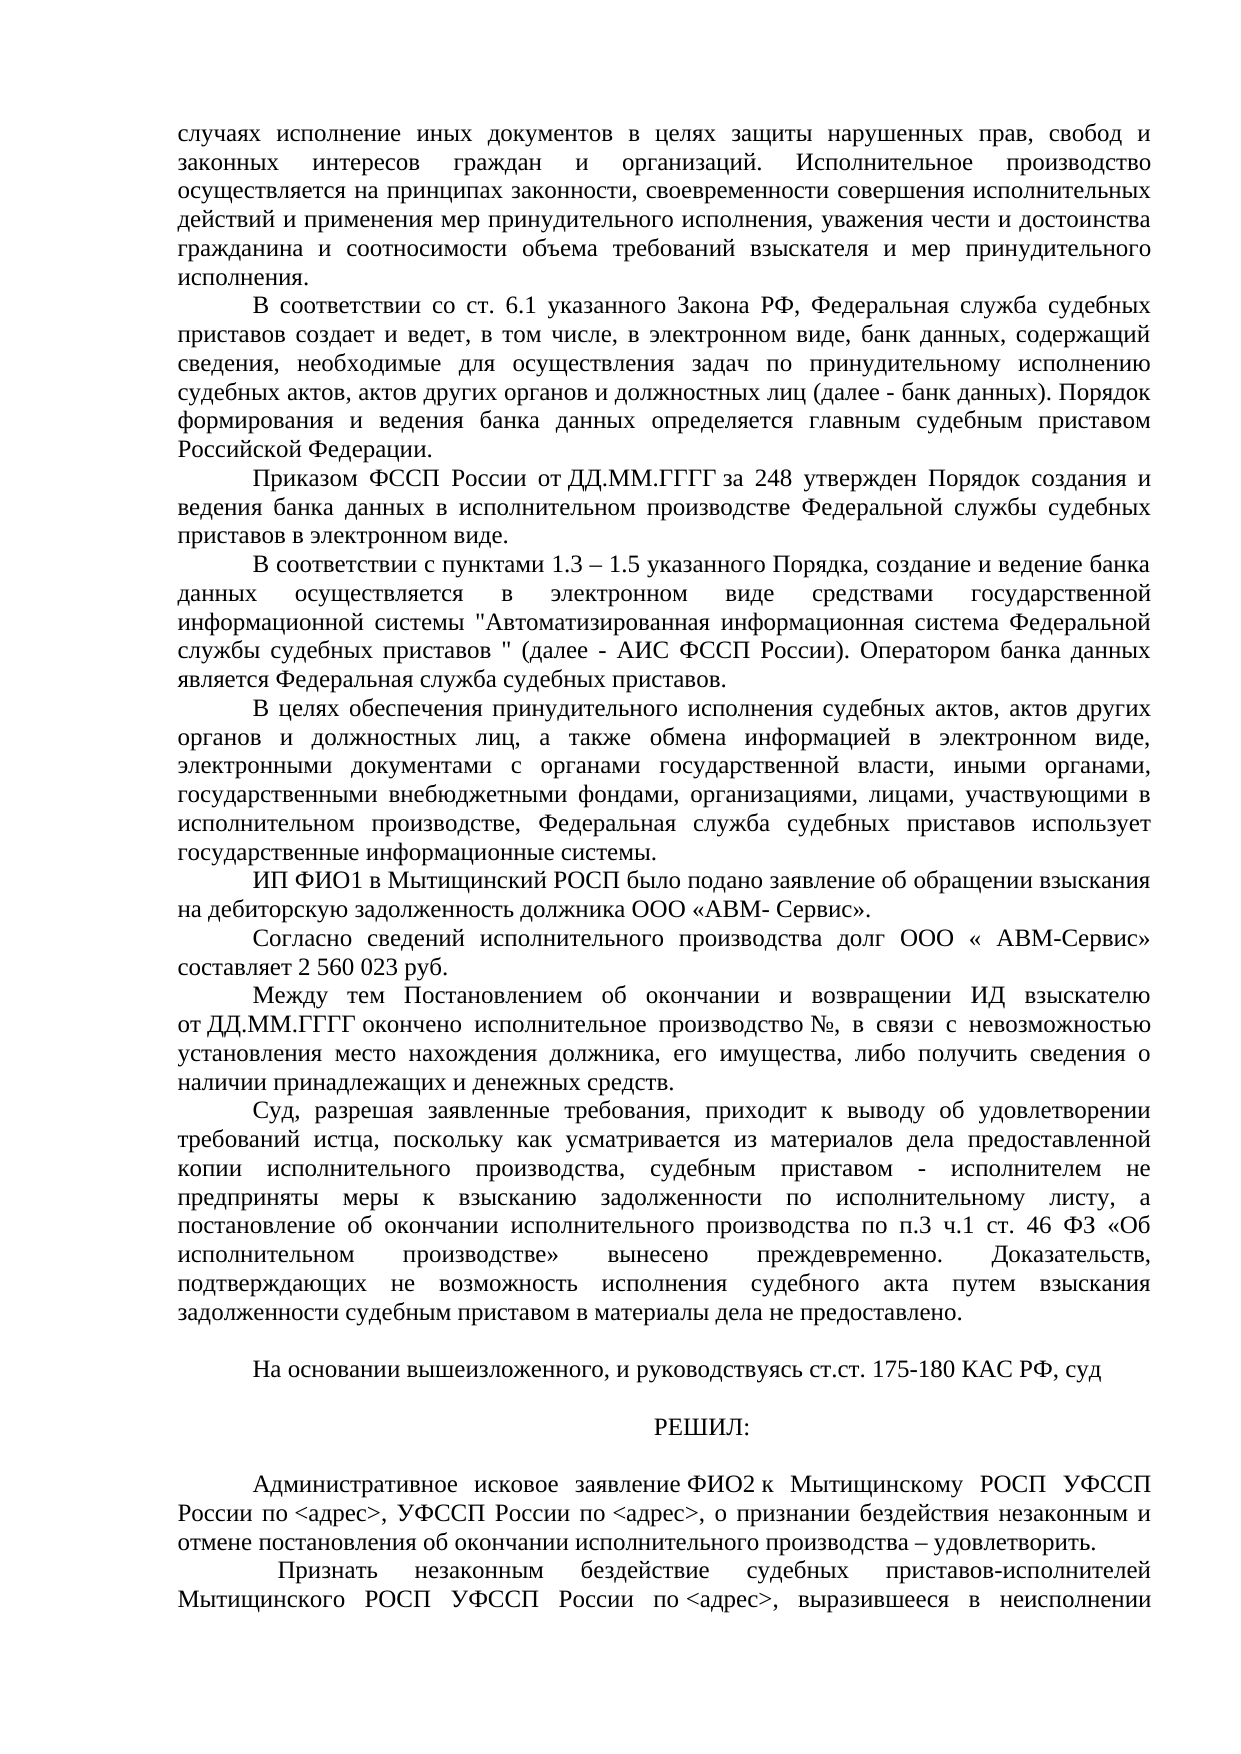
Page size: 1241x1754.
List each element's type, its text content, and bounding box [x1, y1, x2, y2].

text В целях обеспечения принудительного исполнения судебных актов, актов других органов и должностных лиц, а также обмена информацией в электронном виде, электронными документами с органами государственной власти, иными органами, государственными внебюджетными фондами, организациями, лицами, участвующими в исполнительном производстве, Федеральная служба судебных приставов использует государственные информационные системы. [177, 693, 1152, 866]
text Между тем Постановлением об окончании и возвращении ИД взыскателю от ДД.ММ.ГГГГ окончено исполнительное производство №, в связи с невозможностью установления место нахождения должника, его имущества, либо получить сведения о наличии принадлежащих и денежных средств. [177, 981, 1152, 1096]
text ИП ФИО1 в Мытищинский РОСП было подано заявление об обращении взыскания на дебиторскую задолженность должника ООО «АВМ- Сервис». [177, 866, 1152, 923]
text Административное исковое заявление ФИО2 к Мытищинскому РОСП УФССП России по <адрес>, УФССП России по <адрес>, о признании бездействия незаконным и отмене постановления об окончании исполнительного производства – удовлетворить. [177, 1469, 1152, 1556]
text Согласно сведений исполнительного производства долг ООО « АВМ-Сервис» составляет 2 560 023 руб. [177, 923, 1152, 981]
text В соответствии с пунктами 1.3 – 1.5 указанного Порядка, создание и ведение банка данных осуществляется в электронном виде средствами государственной информационной системы "Автоматизированная информационная система Федеральной службы судебных приставов " (далее - АИС ФССП России). Оператором банка данных является Федеральная служба судебных приставов. [177, 549, 1152, 693]
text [177, 1556, 1152, 1613]
text РЕШИЛ: [177, 1412, 1152, 1441]
text Приказом ФССП России от ДД.ММ.ГГГГ за 248 утвержден Порядок создания и ведения банка данных в исполнительном производстве Федеральной службы судебных приставов в электронном виде. [177, 463, 1152, 549]
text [177, 118, 1152, 291]
text В соответствии со ст. 6.1 указанного Закона РФ, Федеральная служба судебных приставов создает и ведет, в том числе, в электронном виде, банк данных, содержащий сведения, необходимые для осуществления задач по принудительному исполнению судебных актов, актов других органов и должностных лиц (далее - банк данных). Порядок формирования и ведения банка данных определяется главным судебным приставом Российской Федерации. [177, 291, 1152, 463]
text На основании вышеизложенного, и руководствуясь ст.ст. 175-180 КАС РФ, суд [177, 1354, 1152, 1383]
text Суд, разрешая заявленные требования, приходит к выводу об удовлетворении требований истца, поскольку как усматривается из материалов дела предоставленной копии исполнительного производства, судебным приставом - исполнителем не предприняты меры к взысканию задолженности по исполнительному листу, а постановление об окончании исполнительного производства по п.3 ч.1 ст. 46 ФЗ «Об исполнительном производстве» вынесено преждевременно. Доказательств, подтверждающих не возможность исполнения судебного акта путем взыскания задолженности судебным приставом в материалы дела не предоставлено. [177, 1096, 1152, 1326]
